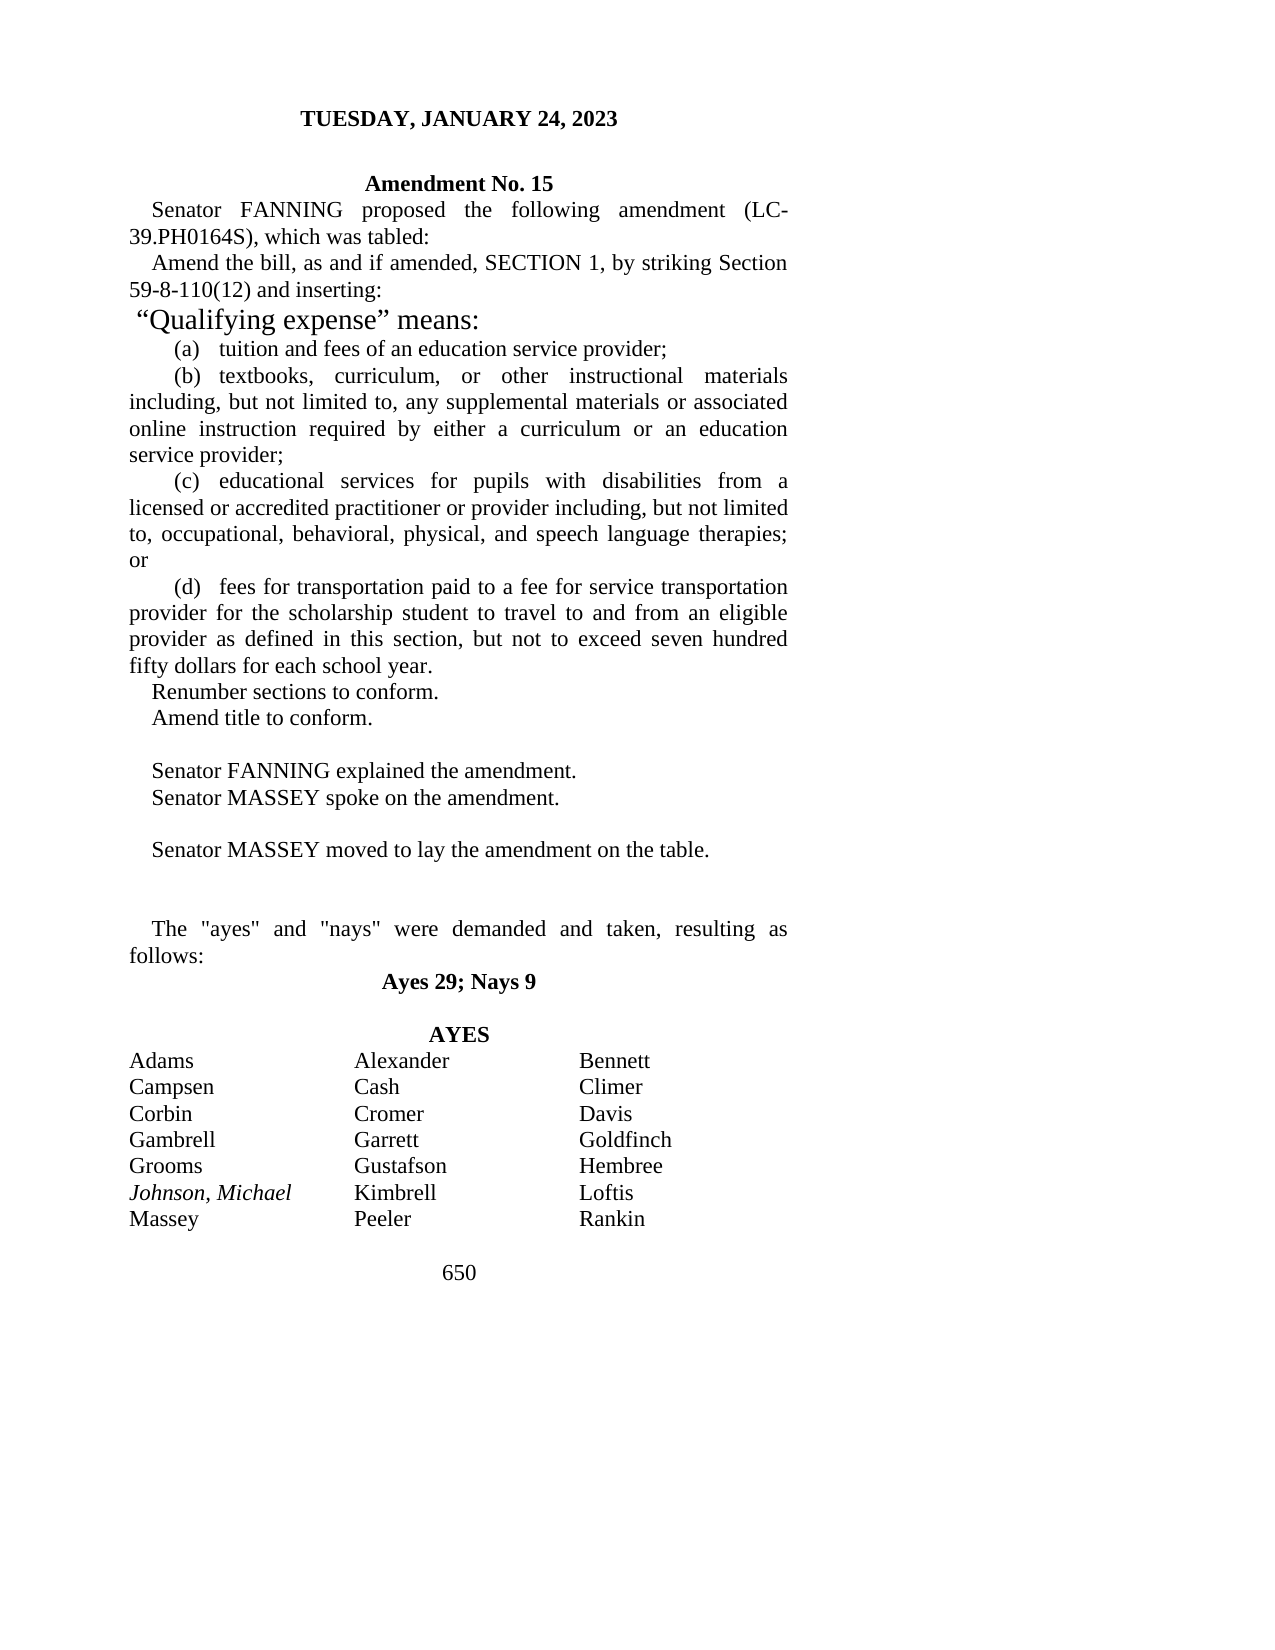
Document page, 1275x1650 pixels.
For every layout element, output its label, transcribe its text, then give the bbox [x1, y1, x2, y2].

text The "ayes" and "nays" were demanded and taken, resulting as follows: [129, 915, 789, 968]
text Gambrell Garrett Goldfinch [129, 1126, 789, 1152]
text Massey Peeler Rankin [129, 1205, 789, 1232]
text Renumber sections to conform. [129, 678, 789, 704]
title Amendment No. 15 [129, 170, 789, 197]
text Grooms Gustafson Hembree [129, 1152, 789, 1179]
text Johnson, Michael Kimbrell Loftis [129, 1179, 789, 1205]
text Senator MASSEY spoke on the amendment. [129, 783, 789, 810]
text Corbin Cromer Davis [129, 1100, 789, 1126]
title Amend title to conform. [129, 704, 789, 731]
text Senator FANNING explained the amendment. [129, 757, 789, 783]
text Ayes 29; Nays 9 [129, 968, 789, 994]
text AYES [129, 1021, 789, 1047]
text Amend the bill, as and if amended, SECTION 1, by striking Section 59-8-110(12) and inserting: [129, 249, 789, 302]
text Senator FANNING proposed the following amendment (LC-39.PH0164S), which was tabled: [129, 197, 789, 249]
text Adams Alexander Bennett [129, 1047, 789, 1073]
text Senator MASSEY moved to lay the amendment on the table. [129, 836, 789, 863]
text Campsen Cash Climer [129, 1073, 789, 1100]
